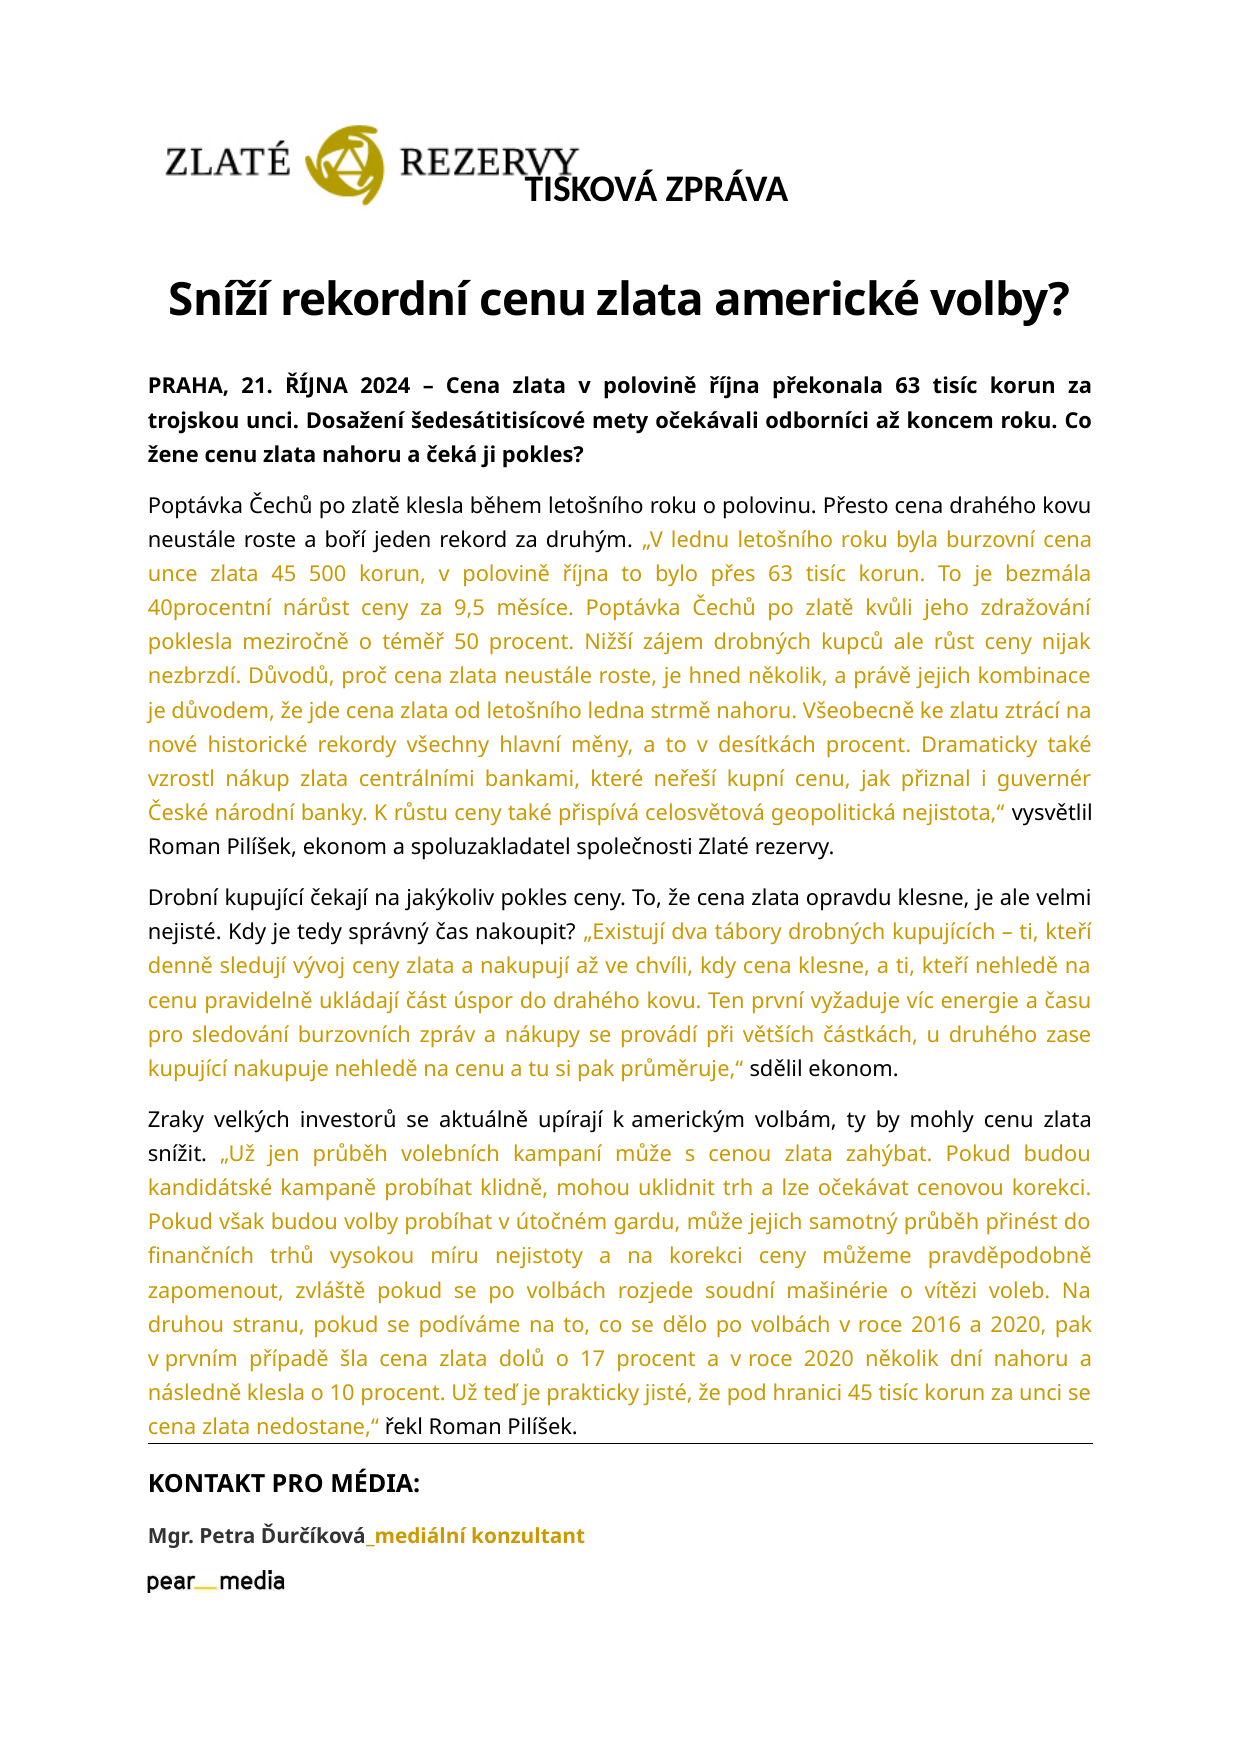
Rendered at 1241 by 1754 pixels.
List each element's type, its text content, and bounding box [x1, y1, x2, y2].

text PRAHA, 21. ŘÍJNA 2024 – Cena zlata v polovině října překonala 63 tisíc korun za trojskou unci. Dosažení šedesátitisícové mety očekávali odborníci až koncem roku. Co žene cenu zlata nahoru a čeká ji pokles? [148, 371, 1093, 469]
text Mgr. Petra Ďurčíková_mediální konzultant [148, 1521, 1093, 1549]
text Sníží rekordní cenu zlata americké volby? [148, 266, 1093, 329]
text Poptávka Čechů po zlatě klesla během letošního roku o polovinu. Přesto cena drahého kovu neustále roste a boří jeden rekord za druhým. „V lednu letošního roku byla burzovní cena unce zlata 45 500 korun, v polovině října to bylo přes 63 tisíc korun. To je bezmála 40procentní nárůst ceny za 9,5 měsíce. Poptávka Čechů po zlatě kvůli jeho zdražování poklesla meziročně o téměř 50 procent. Nižší zájem drobných kupců ale růst ceny nijak nezbrzdí. Důvodů, proč cena zlata neustále roste, je hned několik, a právě jejich kombinace je důvodem, že jde cena zlata od letošního ledna strmě nahoru. Všeobecně ke zlatu ztrácí na nové historické rekordy všechny hlavní měny, a to v desítkách procent. Dramaticky také vzrostl nákup zlata centrálními bankami, které neřeší kupní cenu, jak přiznal i guvernér České národní banky. K růstu ceny také přispívá celosvětová geopolitická nejistota,“ vysvětlil Roman Pilíšek, ekonom a spoluzakladatel společnosti Zlaté rezervy. [148, 490, 1093, 861]
picture [147, 1570, 285, 1593]
picture [157, 120, 586, 212]
text KONTAKT PRO MÉDIA: [148, 1465, 1093, 1499]
text Drobní kupující čekají na jakýkoliv pokles ceny. To, že cena zlata opravdu klesne, je ale velmi nejisté. Kdy je tedy správný čas nakoupit? „Existují dva tábory drobných kupujících – ti, kteří denně sledují vývoj ceny zlata a nakupují až ve chvíli, kdy cena klesne, a ti, kteří nehledě na cenu pravidelně ukládají část úspor do drahého kovu. Ten první vyžaduje víc energie a času pro sledování burzovních zpráv a nákupy se provádí při větších částkách, u druhého zase kupující nakupuje nehledě na cenu a tu si pak průměruje,“ sdělil ekonom. [148, 882, 1093, 1083]
text Zraky velkých investorů se aktuálně upírají k americkým volbám, ty by mohly cenu zlata snížit. „Už jen průběh volebních kampaní může s cenou zlata zahýbat. Pokud budou kandidátské kampaně probíhat klidně, mohou uklidnit trh a lze očekávat cenovou korekci. Pokud však budou volby probíhat v útočném gardu, může jejich samotný průběh přinést do finančních trhů vysokou míru nejistoty a na korekci ceny můžeme pravděpodobně zapomenout, zvláště pokud se po volbách rozjede soudní mašinérie o vítězi voleb. Na druhou stranu, pokud se podíváme na to, co se dělo po volbách v roce 2016 a 2020, pak v prvním případě šla cena zlata dolů o 17 procent a v roce 2020 několik dní nahoru a následně klesla o 10 procent. Už teď je prakticky jisté, že pod hranici 45 tisíc korun za unci se cena zlata nedostane,“ řekl Roman Pilíšek. [148, 1104, 1093, 1443]
